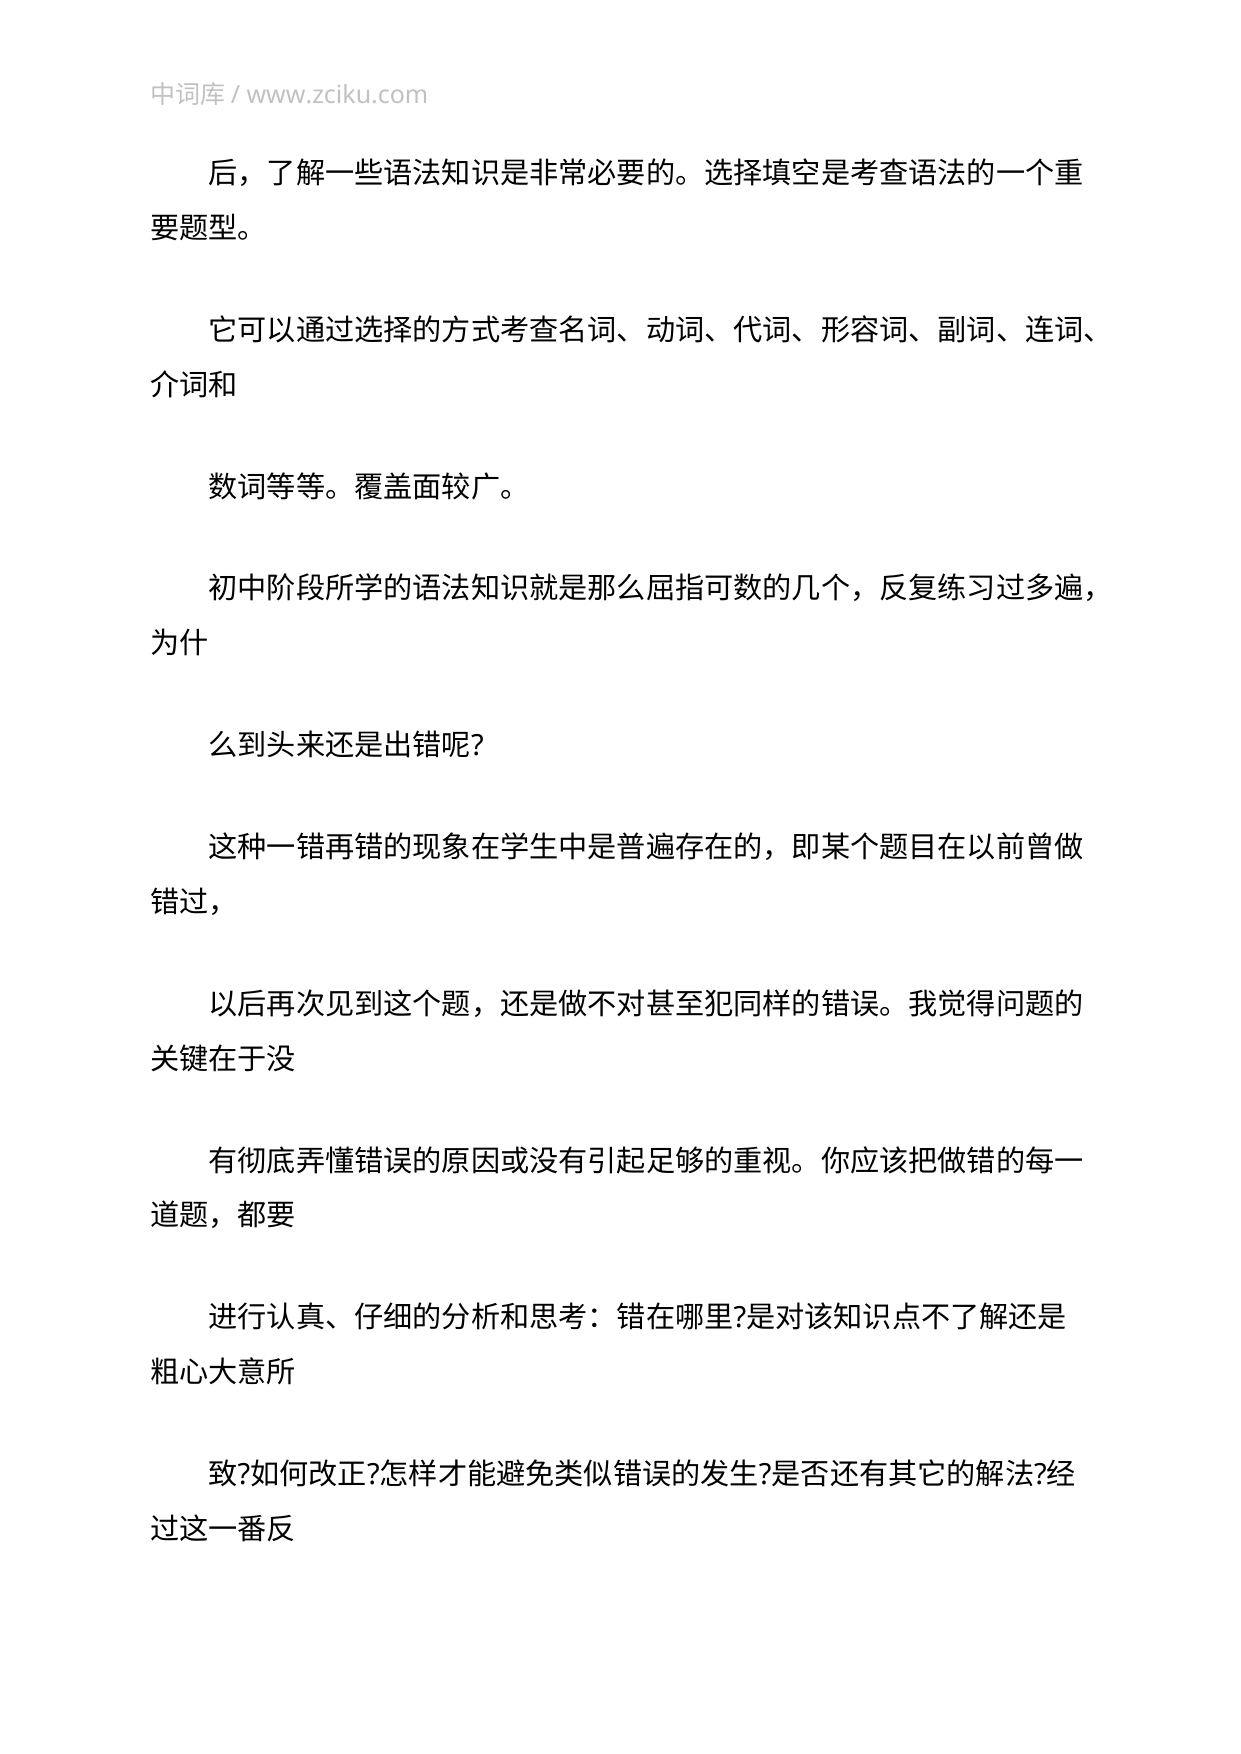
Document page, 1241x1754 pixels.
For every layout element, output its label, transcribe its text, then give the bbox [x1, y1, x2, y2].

text 致?如何改正?怎样才能避免类似错误的发生?是否还有其它的解法?经过这一番反 [150, 1451, 1090, 1548]
text 以后再次见到这个题，还是做不对甚至犯同样的错误。我觉得问题的关键在于没 [150, 980, 1090, 1078]
text 数词等等。覆盖面较广。 [150, 463, 1090, 506]
text 么到头来还是出错呢? [150, 722, 1090, 764]
text 后，了解一些语法知识是非常必要的。选择填空是考查语法的一个重要题型。 [150, 150, 1090, 247]
text 初中阶段所学的语法知识就是那么屈指可数的几个，反复练习过多遍，为什 [150, 565, 1090, 662]
text 这种一错再错的现象在学生中是普遍存在的，即某个题目在以前曾做错过， [150, 824, 1090, 921]
text 有彻底弄懂错误的原因或没有引起足够的重视。你应该把做错的每一道题，都要 [150, 1137, 1090, 1234]
text 它可以通过选择的方式考查名词、动词、代词、形容词、副词、连词、介词和 [150, 307, 1090, 404]
text 进行认真、仔细的分析和思考：错在哪里?是对该知识点不了解还是粗心大意所 [150, 1294, 1090, 1391]
